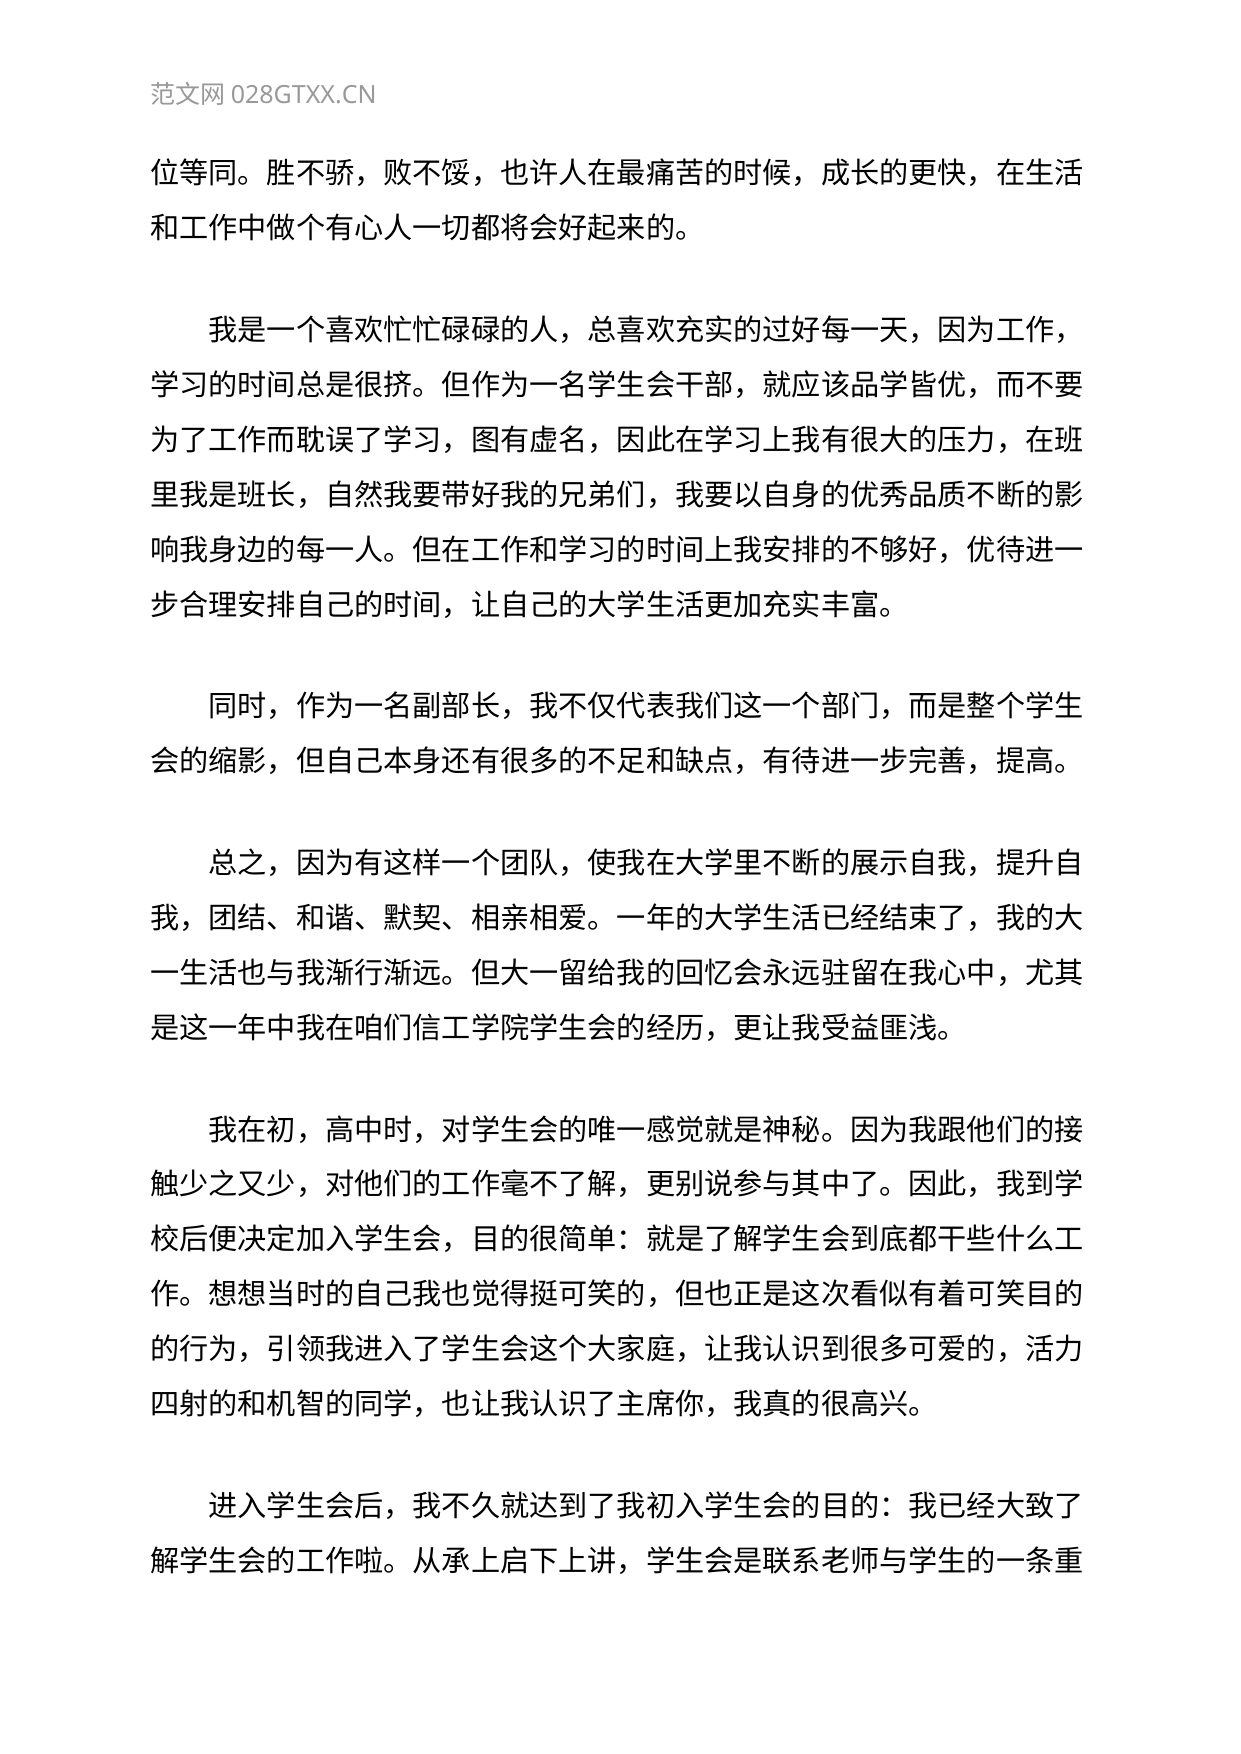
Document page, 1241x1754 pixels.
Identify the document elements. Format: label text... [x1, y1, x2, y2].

text 同时，作为一名副部长，我不仅代表我们这一个部门，而是整个学生会的缩影，但自己本身还有很多的不足和缺点，有待进一步完善，提高。 [150, 683, 1090, 780]
text 我是一个喜欢忙忙碌碌的人，总喜欢充实的过好每一天，因为工作，学习的时间总是很挤。但作为一名学生会干部，就应该品学皆优，而不要为了工作而耽误了学习，图有虚名，因此在学习上我有很大的压力，在班里我是班长，自然我要带好我的兄弟们，我要以自身的优秀品质不断的影响我身边的每一人。但在工作和学习的时间上我安排的不够好，优待进一步合理安排自己的时间，让自己的大学生活更加充实丰富。 [150, 307, 1090, 623]
text 总之，因为有这样一个团队，使我在大学里不断的展示自我，提升自我，团结、和谐、默契、相亲相爱。一年的大学生活已经结束了，我的大一生活也与我渐行渐远。但大一留给我的回忆会永远驻留在我心中，尤其是这一年中我在咱们信工学院学生会的经历，更让我受益匪浅。 [150, 839, 1090, 1047]
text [150, 150, 1090, 247]
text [150, 1482, 1090, 1579]
text 我在初，高中时，对学生会的唯一感觉就是神秘。因为我跟他们的接触少之又少，对他们的工作毫不了解，更别说参与其中了。因此，我到学校后便决定加入学生会，目的很简单：就是了解学生会到底都干些什么工作。想想当时的自己我也觉得挺可笑的，但也正是这次看似有着可笑目的的行为，引领我进入了学生会这个大家庭，让我认识到很多可爱的，活力四射的和机智的同学，也让我认识了主席你，我真的很高兴。 [150, 1106, 1090, 1423]
